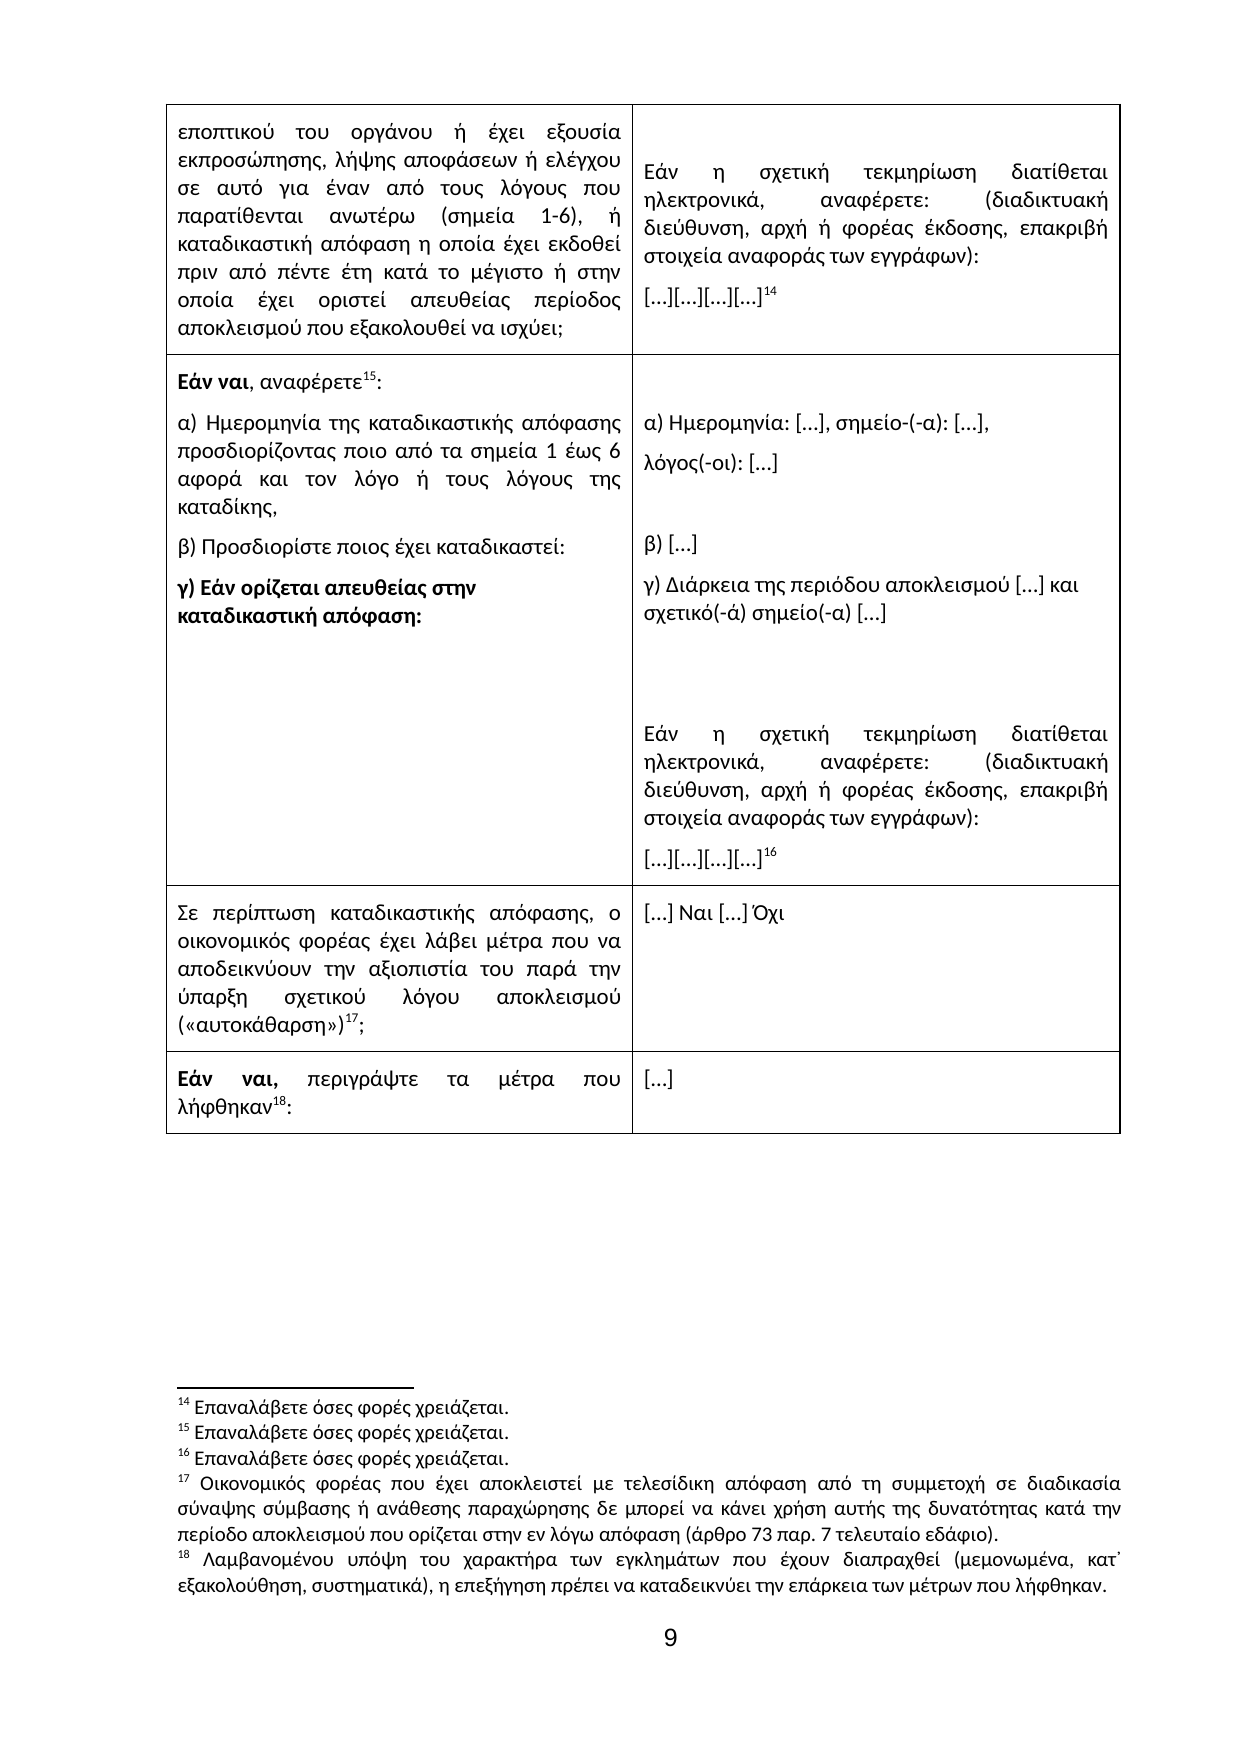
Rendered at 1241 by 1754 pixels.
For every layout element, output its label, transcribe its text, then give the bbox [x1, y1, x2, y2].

table_cell […] Ναι […] Όχι [633, 886, 1119, 1051]
table_cell Υπάρχει αμετάκλητη καταδικαστική απόφαση εις βάρος του οικονομικού φορέα ή οποιουδήποτε προσώπου το οποίο είναι μέλος του διοικητικού, διευθυντικού ή εποπτικού του οργάνου ή έχει εξουσία εκπροσώπησης, λήψης αποφάσεων ή ελέγχου σε αυτό για έναν από τους λόγους που παρατίθενται ανωτέρω (σημεία 1-6), ή καταδικαστική απόφαση η οποία έχει εκδοθεί πριν από πέντε έτη κατά το μέγιστο ή στην οποία έχει οριστεί απευθείας περίοδος αποκλεισμού που εξακολουθεί να ισχύει; [167, 105, 632, 354]
table_cell […] Ναι […] Όχι Εάν η σχετική τεκμηρίωση διατίθεται ηλεκτρονικά, αναφέρετε: (διαδικτυακή διεύθυνση, αρχή ή φορέας έκδοσης, επακριβή στοιχεία αναφοράς των εγγράφων): […][…][…][…] [633, 105, 1119, 354]
table_cell α) Ημερομηνία: […], σημείο-(-α): […], λόγος(-οι): […] β) […] γ) Διάρκεια της περιόδου αποκλεισμού […] και σχετικό(-ά) σημείο(-α) […] Εάν η σχετική τεκμηρίωση διατίθεται ηλεκτρονικά, αναφέρετε: (διαδικτυακή διεύθυνση, αρχή ή φορέας έκδοσης, επακριβή στοιχεία αναφοράς των εγγράφων): […][…][…][…] [633, 355, 1119, 884]
table_cell […] [633, 1052, 1119, 1133]
table_cell Εάν ναι, περιγράψτε τα μέτρα που λήφθηκαν: [167, 1052, 632, 1133]
table_cell Σε περίπτωση καταδικαστικής απόφασης, ο οικονομικός φορέας έχει λάβει μέτρα που να αποδεικνύουν την αξιοπιστία του παρά την ύπαρξη σχετικού λόγου αποκλεισμού («αυτοκάθαρση»); [167, 886, 632, 1051]
table_cell Εάν ναι, αναφέρετε: α) Ημερομηνία της καταδικαστικής απόφασης προσδιορίζοντας ποιο από τα σημεία 1 έως 6 αφορά και τον λόγο ή τους λόγους της καταδίκης, β) Προσδιορίστε ποιος έχει καταδικαστεί: γ) Εάν ορίζεται απευθείας στην καταδικαστική απόφαση: [167, 355, 632, 884]
